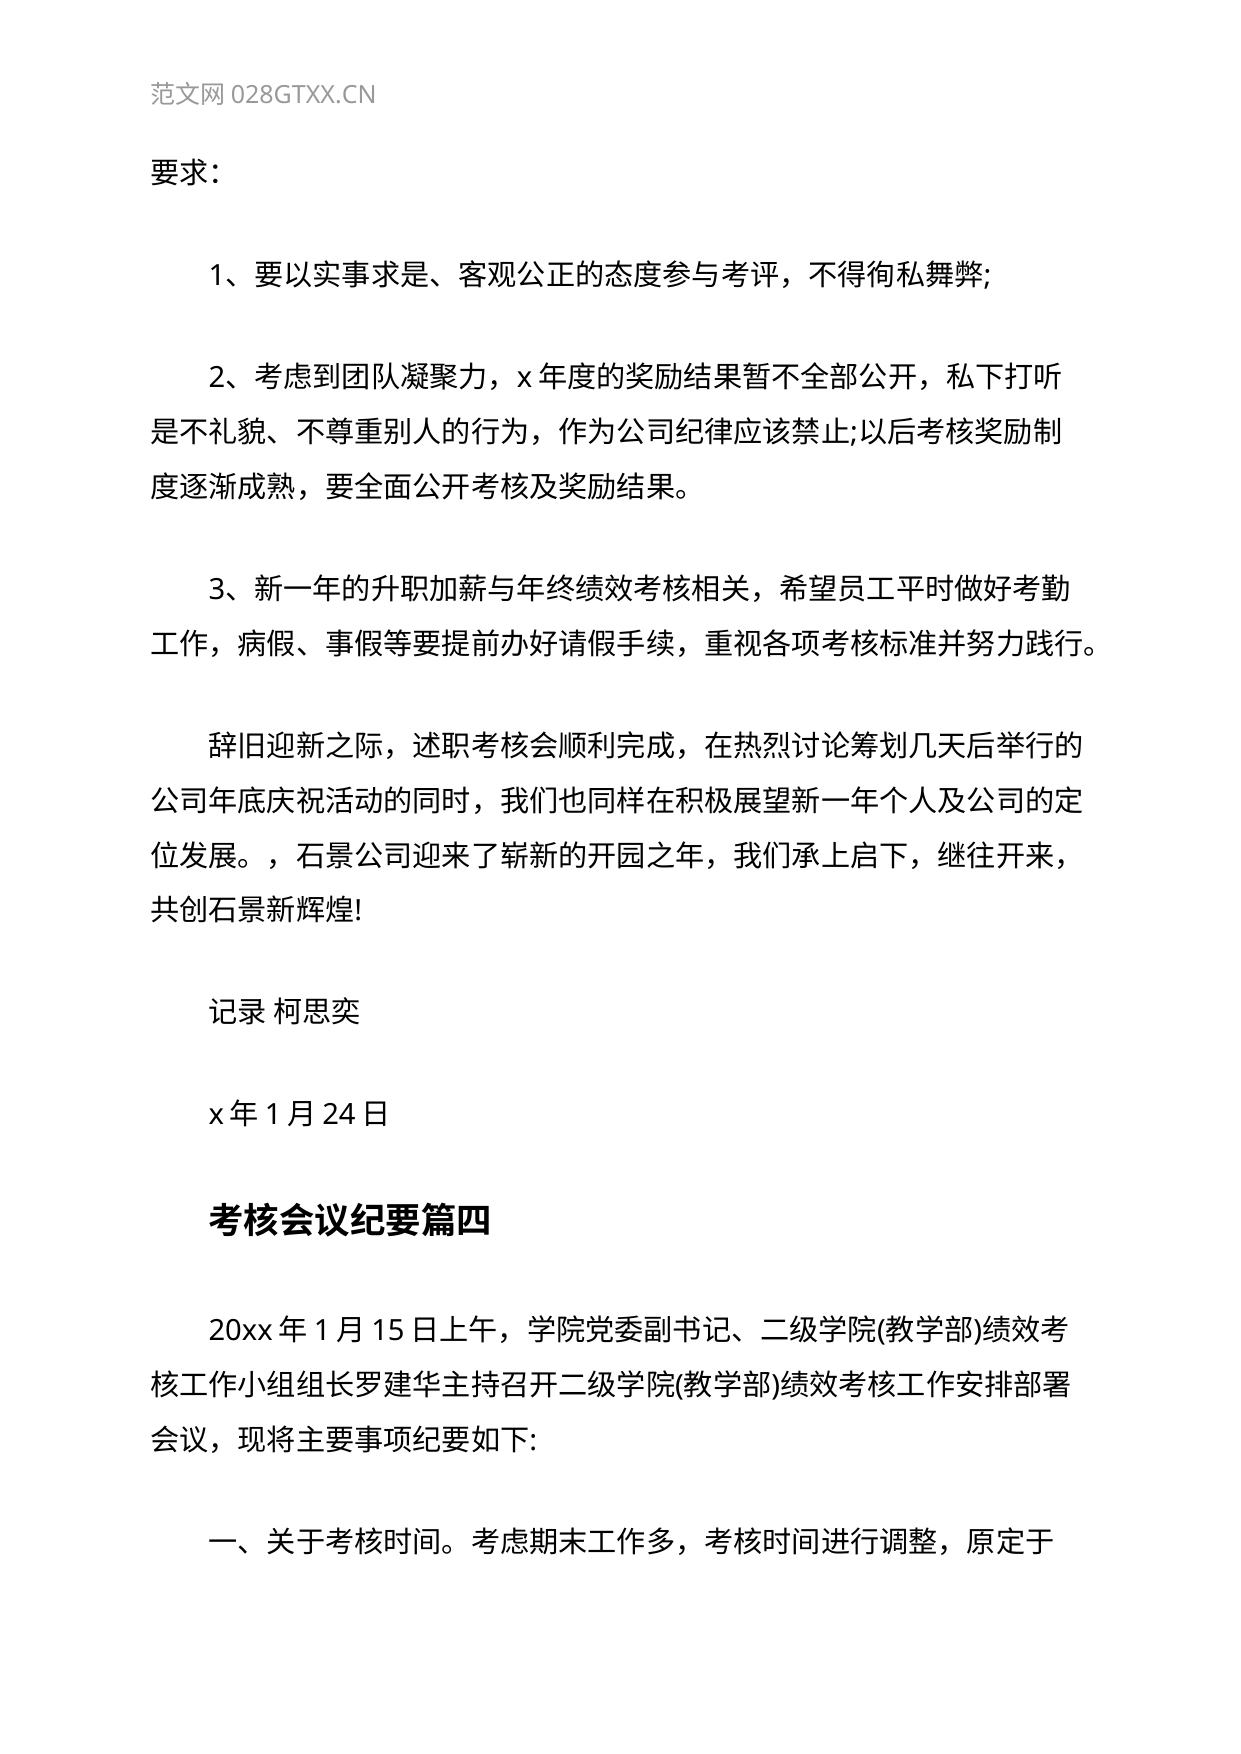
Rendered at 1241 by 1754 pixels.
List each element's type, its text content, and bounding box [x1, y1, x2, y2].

text 辞旧迎新之际，述职考核会顺利完成，在热烈讨论筹划几天后举行的公司年底庆祝活动的同时，我们也同样在积极展望新一年个人及公司的定位发展。，石景公司迎来了崭新的开园之年，我们承上启下，继往开来，共创石景新辉煌! [150, 722, 1090, 929]
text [150, 1518, 1090, 1560]
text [150, 150, 1090, 192]
text 2、考虑到团队凝聚力，x年度的奖励结果暂不全部公开，私下打听是不礼貌、不尊重别人的行为，作为公司纪律应该禁止;以后考核奖励制度逐渐成熟，要全面公开考核及奖励结果。 [150, 354, 1090, 506]
text 3、新一年的升职加薪与年终绩效考核相关，希望员工平时做好考勤工作，病假、事假等要提前办好请假手续，重视各项考核标准并努力践行。 [150, 566, 1090, 663]
text 记录 柯思奕 [150, 989, 1090, 1031]
text x年1月24日 [150, 1091, 1090, 1133]
text 20xx年1月15日上午，学院党委副书记、二级学院(教学部)绩效考核工作小组组长罗建华主持召开二级学院(教学部)绩效考核工作安排部署会议，现将主要事项纪要如下: [150, 1306, 1090, 1458]
text 考核会议纪要篇四 [150, 1193, 1090, 1244]
text 1、要以实事求是、客观公正的态度参与考评，不得徇私舞弊; [150, 252, 1090, 294]
